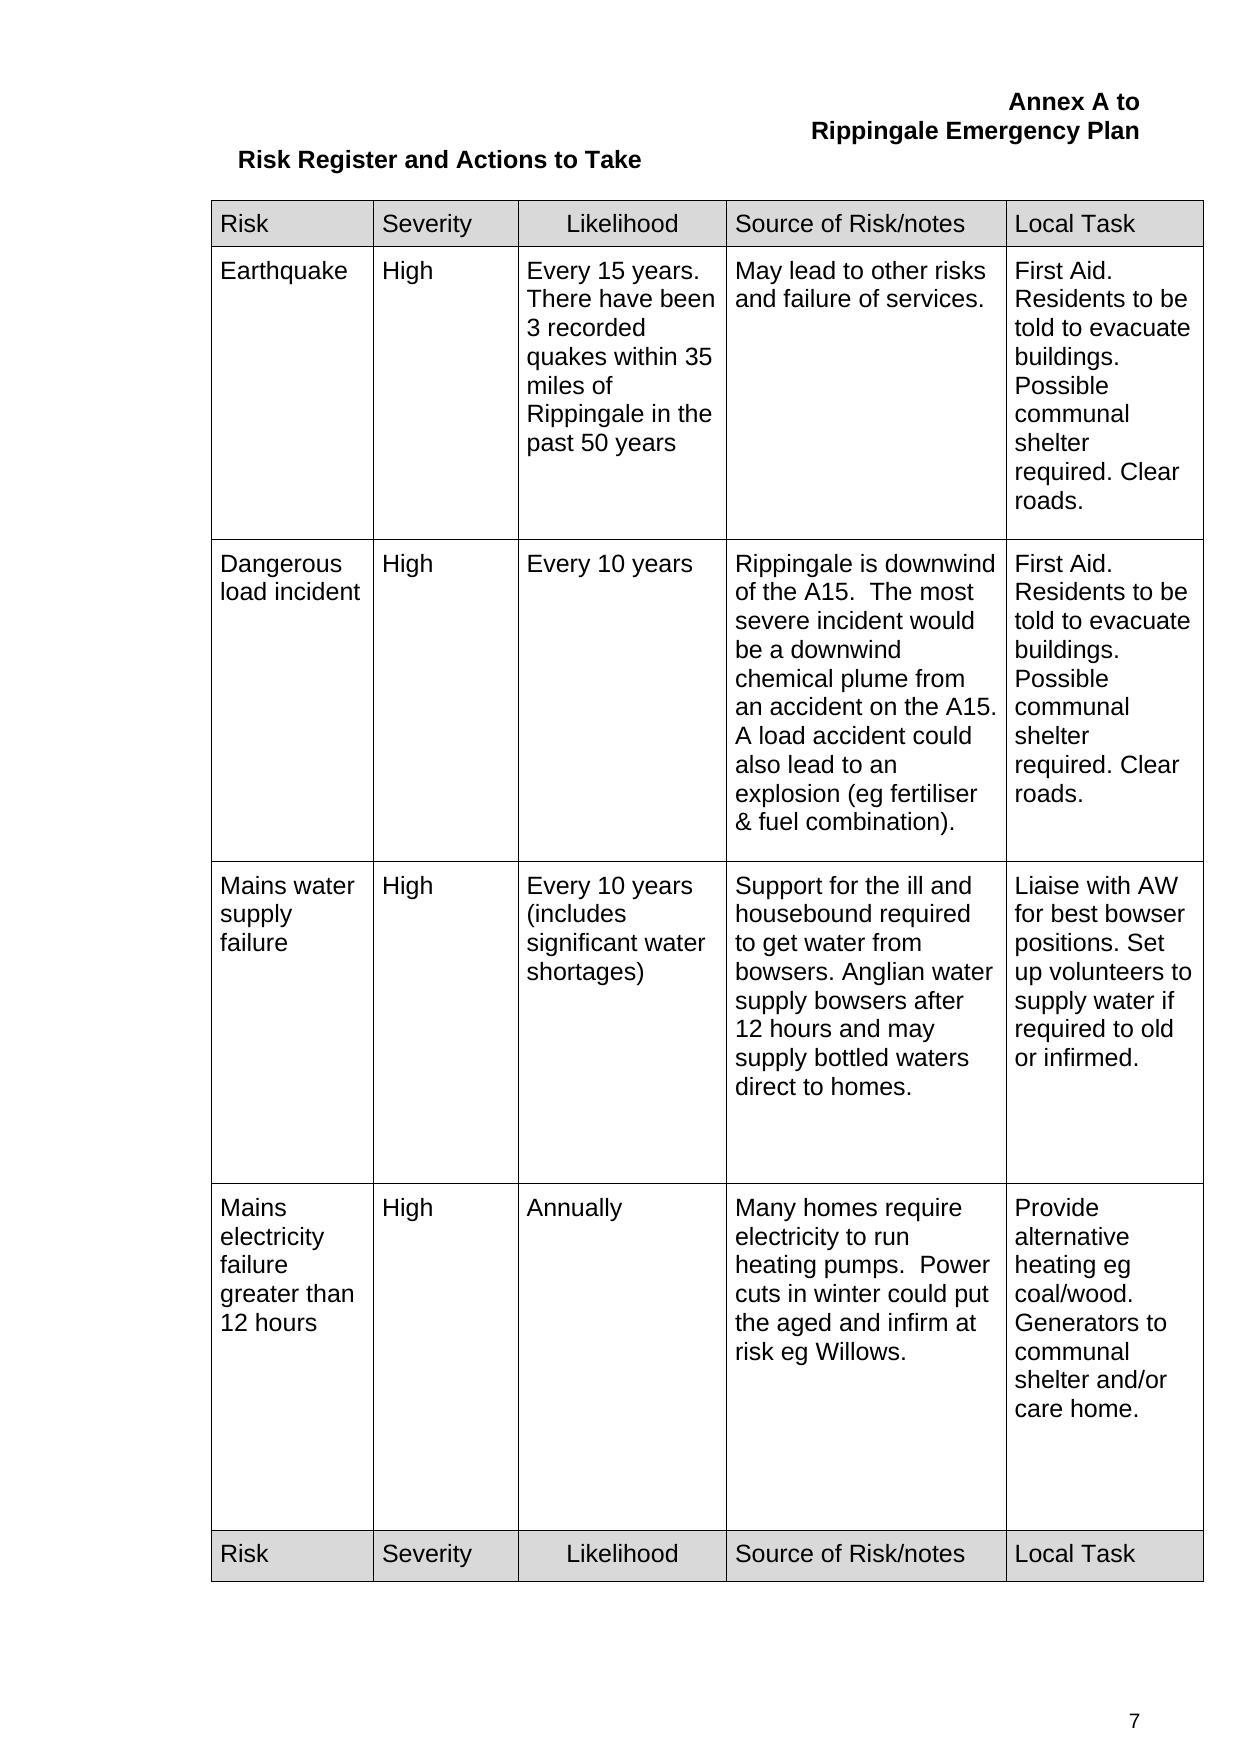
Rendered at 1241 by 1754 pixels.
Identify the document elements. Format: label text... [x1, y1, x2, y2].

table_cell High [374, 1184, 518, 1529]
text Risk Register and Actions to Take [148, 145, 1140, 173]
table_cell Every 10 years [519, 540, 726, 861]
table_header Local Task [1007, 201, 1203, 246]
table_cell Many homes require electricity to run heating pumps. Power cuts in winter could put the aged and infirm at risk eg Willows. [727, 1184, 1006, 1529]
table_cell Every 15 years. There have been 3 recorded quakes within 35 miles of Rippingale in the past 50 years [519, 247, 726, 539]
table_cell Provide alternative heating eg coal/wood. Generators to communal shelter and/or care home. [1007, 1184, 1203, 1529]
table_cell Earthquake [212, 247, 373, 539]
table_cell Support for the ill and housebound required to get water from bowsers. Anglian water supply bowsers after 12 hours and may supply bottled waters direct to homes. [727, 862, 1006, 1183]
table_cell Rippingale is downwind of the A15. The most severe incident would be a downwind chemical plume from an accident on the A15. A load accident could also lead to an explosion (eg fertiliser & fuel combination). [727, 540, 1006, 861]
table_cell Risk [212, 1531, 373, 1581]
table_cell Source of Risk/notes [727, 1531, 1006, 1581]
table_cell Local Task [1007, 1531, 1203, 1581]
table_cell High [374, 540, 518, 861]
table_cell High [374, 247, 518, 539]
table_cell May lead to other risks and failure of services. [727, 247, 1006, 539]
text Annex A to [148, 87, 1140, 116]
table_cell Dangerous load incident [212, 540, 373, 861]
table_header Severity [374, 201, 518, 246]
table_header Likelihood [519, 201, 726, 246]
table_cell Likelihood [519, 1531, 726, 1581]
table_header Source of Risk/notes [727, 201, 1006, 246]
table_cell Severity [374, 1531, 518, 1581]
table_cell Annually [519, 1184, 726, 1529]
text Rippingale Emergency Plan [148, 116, 1140, 145]
table_cell Every 10 years (includes significant water shortages) [519, 862, 726, 1183]
table_cell Mains water supply failure [212, 862, 373, 1183]
table_cell Liaise with AW for best bowser positions. Set up volunteers to supply water if required to old or infirmed. [1007, 862, 1203, 1183]
table_cell High [374, 862, 518, 1183]
table_cell Mains electricity failure greater than 12 hours [212, 1184, 373, 1529]
table_header Risk [212, 201, 373, 246]
table_cell First Aid. Residents to be told to evacuate buildings. Possible communal shelter required. Clear roads. [1007, 247, 1203, 539]
table_cell First Aid. Residents to be told to evacuate buildings. Possible communal shelter required. Clear roads. [1007, 540, 1203, 861]
